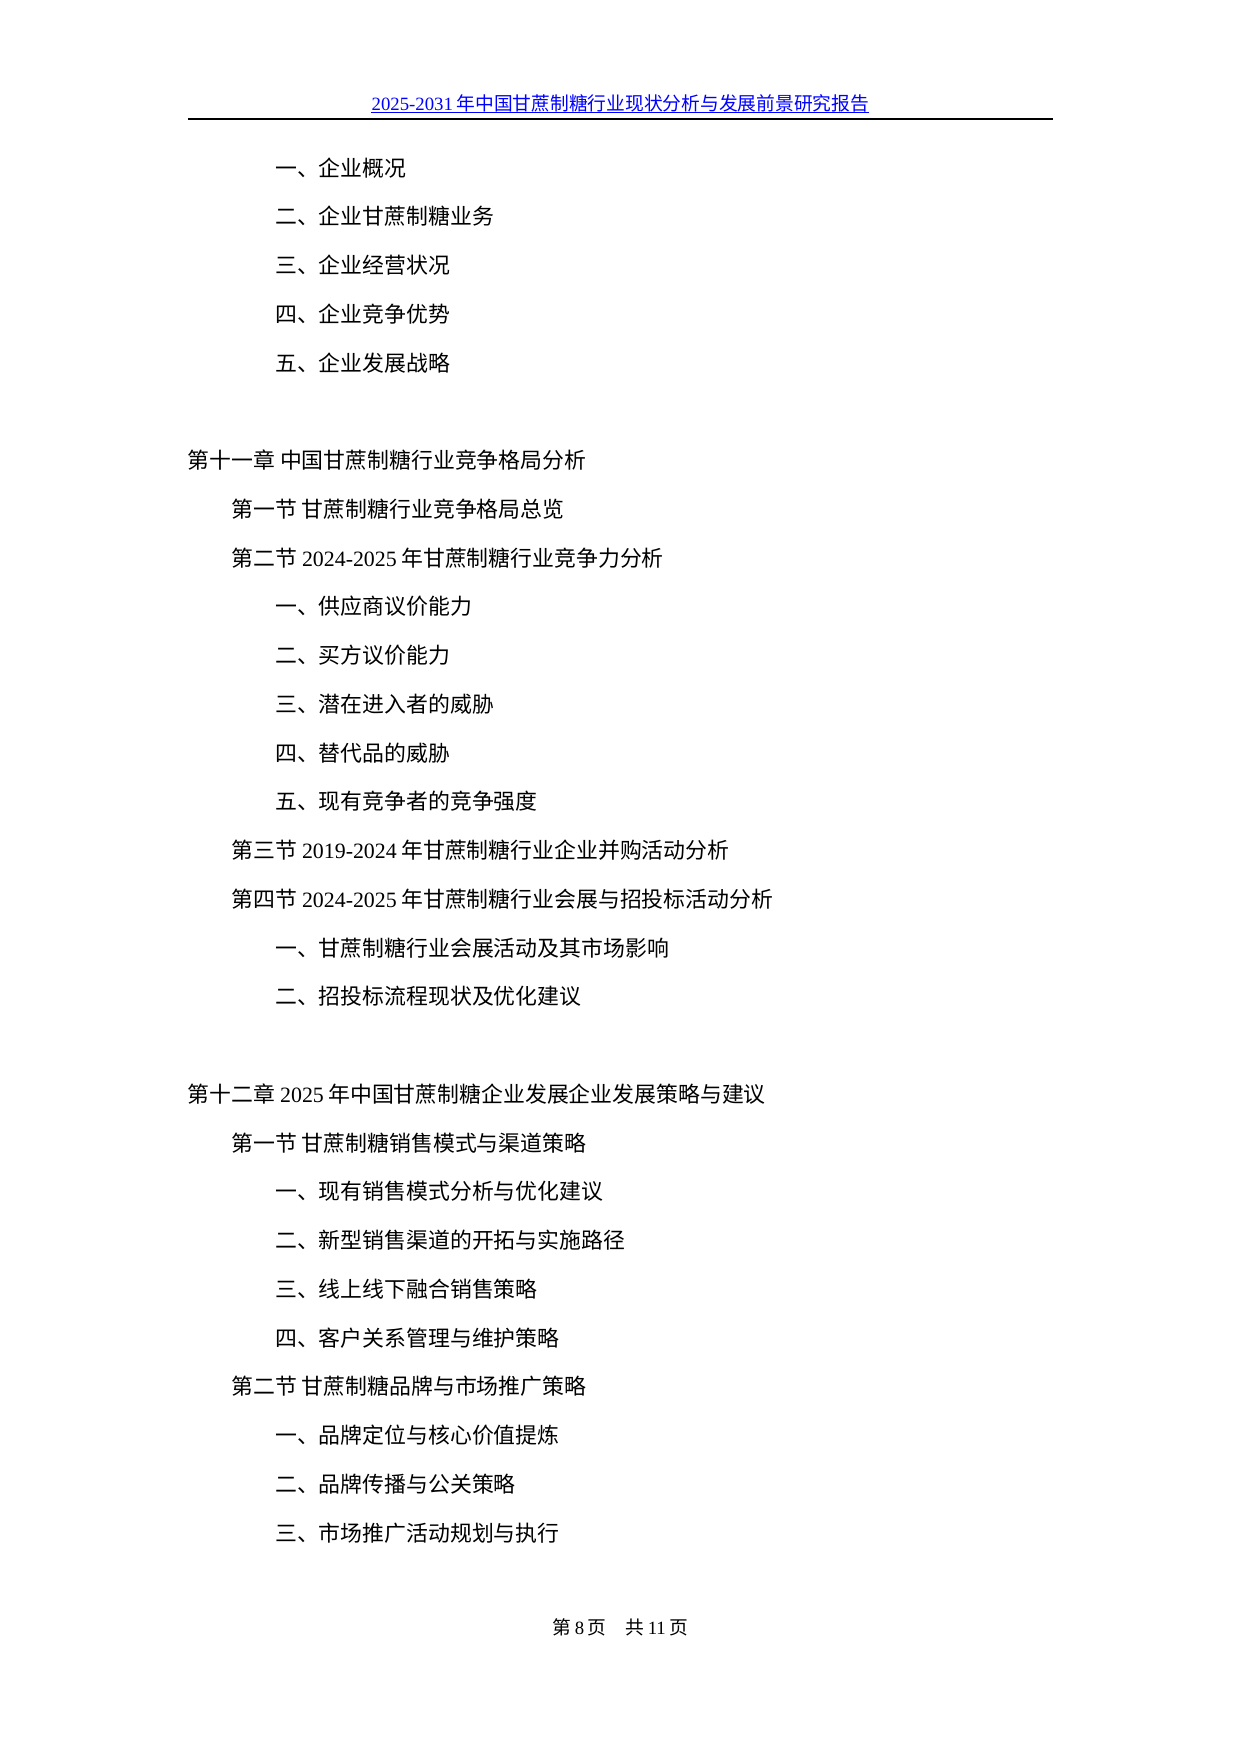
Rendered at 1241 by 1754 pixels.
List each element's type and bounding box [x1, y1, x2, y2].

text [187, 150, 1053, 1548]
